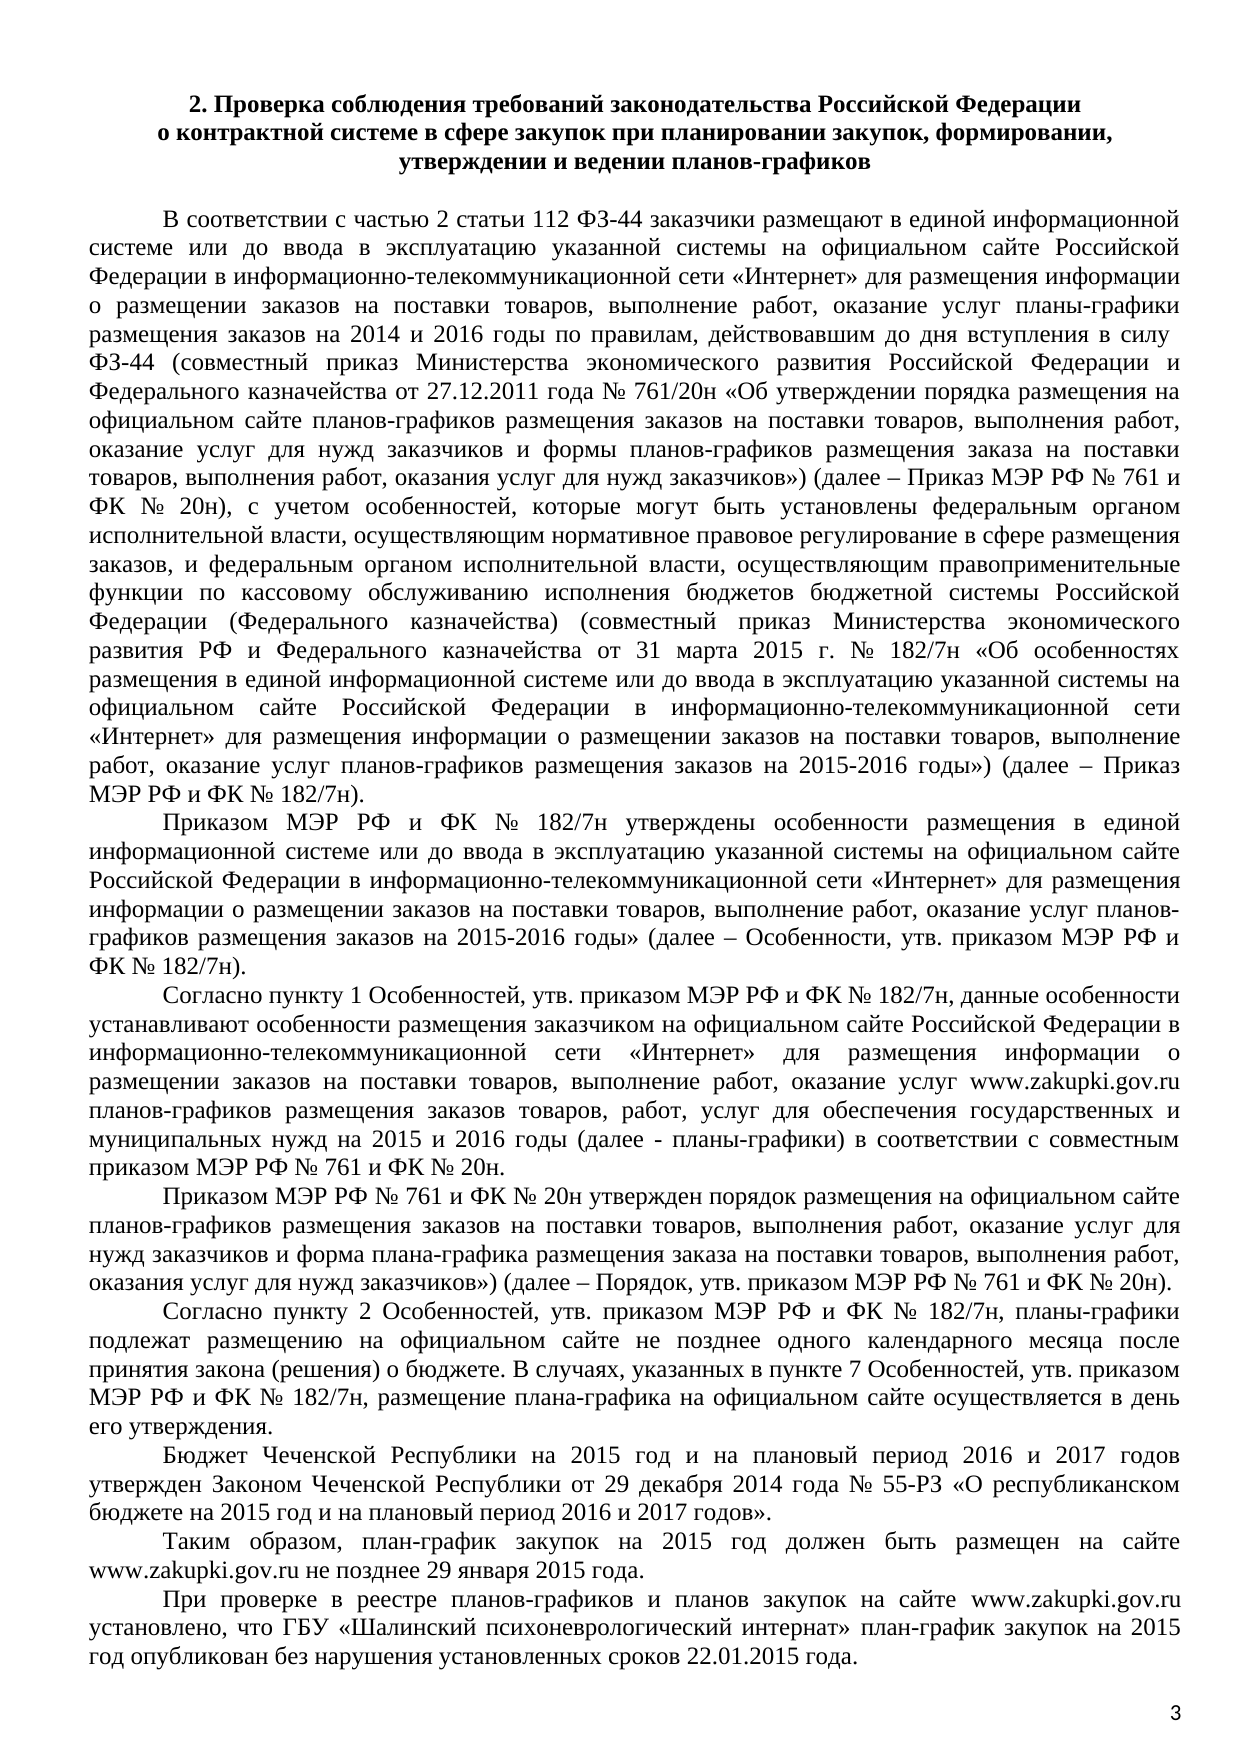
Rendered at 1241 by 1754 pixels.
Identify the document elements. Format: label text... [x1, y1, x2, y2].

text о контрактной системе в сфере закупок при планировании закупок, формировании, утверждении и ведении планов-графиков [89, 117, 1181, 175]
text Согласно пункту 1 Особенностей, утв. приказом МЭР РФ и ФК № 182/7н, данные особенности устанавливают особенности размещения заказчиком на официальном сайте Российской Федерации в информационно-телекоммуникационной сети «Интернет» для размещения информации о размещении заказов на поставки товаров, выполнение работ, оказание услуг www.zakupki.gov.ru планов-графиков размещения заказов товаров, работ, услуг для обеспечения государственных и муниципальных нужд на 2015 и 2016 годы (далее - планы-графики) в соответствии с совместным приказом МЭР РФ № 761 и ФК № 20н. [89, 980, 1181, 1181]
text 2. Проверка соблюдения требований законодательства Российской Федерации [89, 89, 1181, 117]
text Таким образом, план-график закупок на 2015 год должен быть размещен на сайте www.zakupki.gov.ru не позднее 29 января 2015 года. [89, 1526, 1181, 1584]
text При проверке в реестре планов-графиков и планов закупок на сайте www.zakupki.gov.ru установлено, что ГБУ «Шалинский психоневрологический интернат» план-график закупок на 2015 год опубликован без нарушения установленных сроков 22.01.2015 года. [89, 1584, 1181, 1670]
text Согласно пункту 2 Особенностей, утв. приказом МЭР РФ и ФК № 182/7н, планы-графики подлежат размещению на официальном сайте не позднее одного календарного месяца после принятия закона (решения) о бюджете. В случаях, указанных в пункте 7 Особенностей, утв. приказом МЭР РФ и ФК № 182/7н, размещение плана-графика на официальном сайте осуществляется в день его утверждения. [89, 1296, 1181, 1440]
text Бюджет Чеченской Республики на 2015 год и на плановый период 2016 и 2017 годов утвержден Законом Чеченской Республики от 29 декабря 2014 года № 55-РЗ «О республиканском бюджете на 2015 год и на плановый период 2016 и 2017 годов». [89, 1440, 1181, 1526]
text Приказом МЭР РФ и ФК № 182/7н утверждены особенности размещения в единой информационной системе или до ввода в эксплуатацию указанной системы на официальном сайте Российской Федерации в информационно-телекоммуникационной сети «Интернет» для размещения информации о размещении заказов на поставки товаров, выполнение работ, оказание услуг планов-графиков размещения заказов на 2015-2016 годы» (далее – Особенности, утв. приказом МЭР РФ и ФК № 182/7н). [89, 807, 1181, 980]
text Приказом МЭР РФ № 761 и ФК № 20н утвержден порядок размещения на официальном сайте планов-графиков размещения заказов на поставки товаров, выполнения работ, оказание услуг для нужд заказчиков и форма плана-графика размещения заказа на поставки товаров, выполнения работ, оказания услуг для нужд заказчиков») (далее – Порядок, утв. приказом МЭР РФ № 761 и ФК № 20н). [89, 1181, 1181, 1296]
text В соответствии с частью 2 статьи 112 ФЗ-44 заказчики размещают в единой информационной системе или до ввода в эксплуатацию указанной системы на официальном сайте Российской Федерации в информационно-телекоммуникационной сети «Интернет» для размещения информации о размещении заказов на поставки товаров, выполнение работ, оказание услуг планы-графики размещения заказов на 2014 и 2016 годы по правилам, действовавшим до дня вступления в силу ФЗ-44 (совместный приказ Министерства экономического развития Российской Федерации и Федерального казначейства от 27.12.2011 года № 761/20н «Об утверждении порядка размещения на официальном сайте планов-графиков размещения заказов на поставки товаров, выполнения работ, оказание услуг для нужд заказчиков и формы планов-графиков размещения заказа на поставки товаров, выполнения работ, оказания услуг для нужд заказчиков») (далее – Приказ МЭР РФ № 761 и ФК № 20н), с учетом особенностей, которые могут быть установлены федеральным органом исполнительной власти, осуществляющим нормативное правовое регулирование в сфере размещения заказов, и федеральным органом исполнительной власти, осуществляющим правоприменительные функции по кассовому обслуживанию исполнения бюджетов бюджетной системы Российской Федерации (Федерального казначейства) (совместный приказ Министерства экономического развития РФ и Федерального казначейства от 31 марта 2015 г. № 182/7н «Об особенностях размещения в единой информационной системе или до ввода в эксплуатацию указанной системы на официальном сайте Российской Федерации в информационно-телекоммуникационной сети «Интернет» для размещения информации о размещении заказов на поставки товаров, выполнение работ, оказание услуг планов-графиков размещения заказов на 2015-2016 годы») (далее – Приказ МЭР РФ и ФК № 182/7н). [89, 204, 1181, 807]
